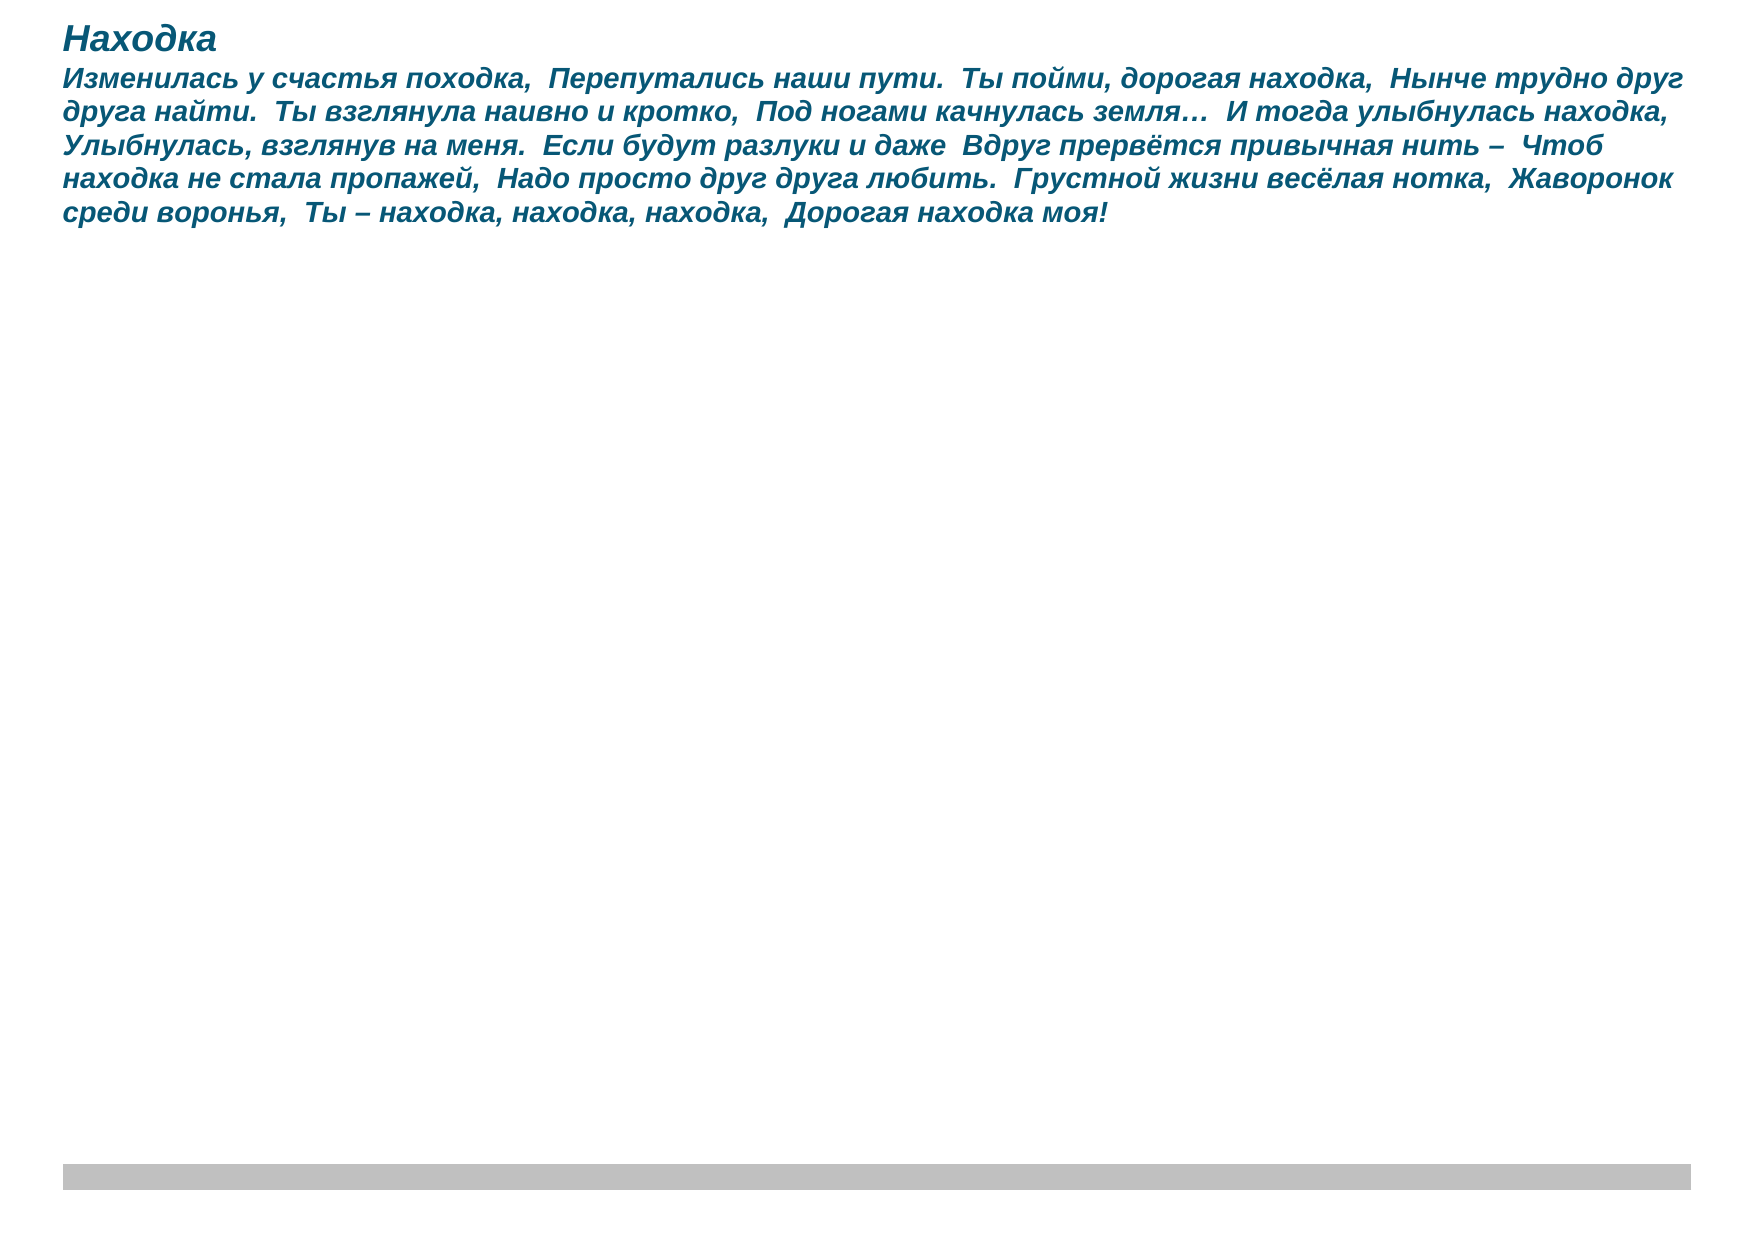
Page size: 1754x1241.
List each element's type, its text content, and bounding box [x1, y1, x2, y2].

text Изменилась у счастья походка, [62, 61, 1691, 228]
subtitle Находка [62, 17, 1691, 60]
